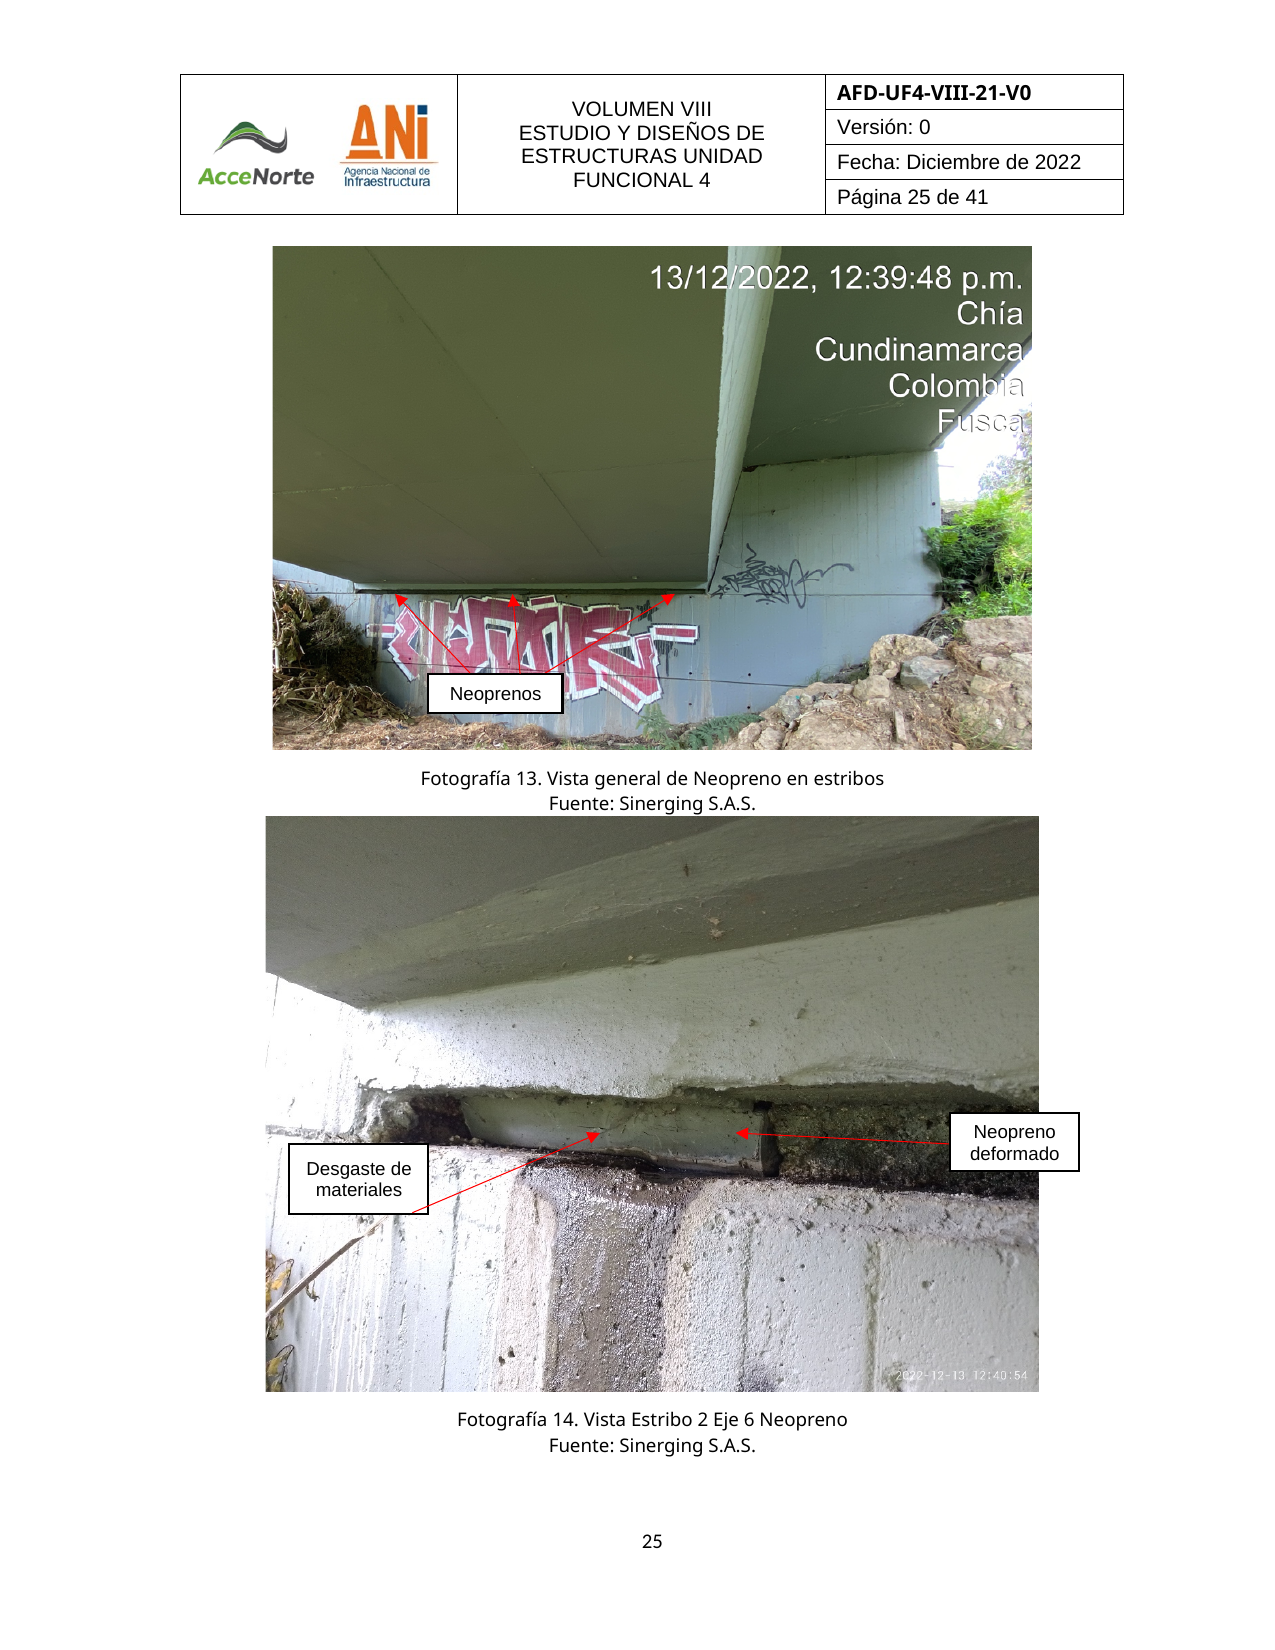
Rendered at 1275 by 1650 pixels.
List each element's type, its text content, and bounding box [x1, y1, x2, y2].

picture [265, 816, 1039, 1392]
text Fotografía 14. Vista Estribo 2 Eje 6 Neopreno Fuente: Sinerging S.A.S. [177, 1407, 1127, 1458]
text Fotografía 13. Vista general de Neopreno en estribos Fuente: Sinerging S.A.S. [177, 765, 1127, 816]
picture [191, 93, 439, 196]
picture [272, 246, 1032, 750]
